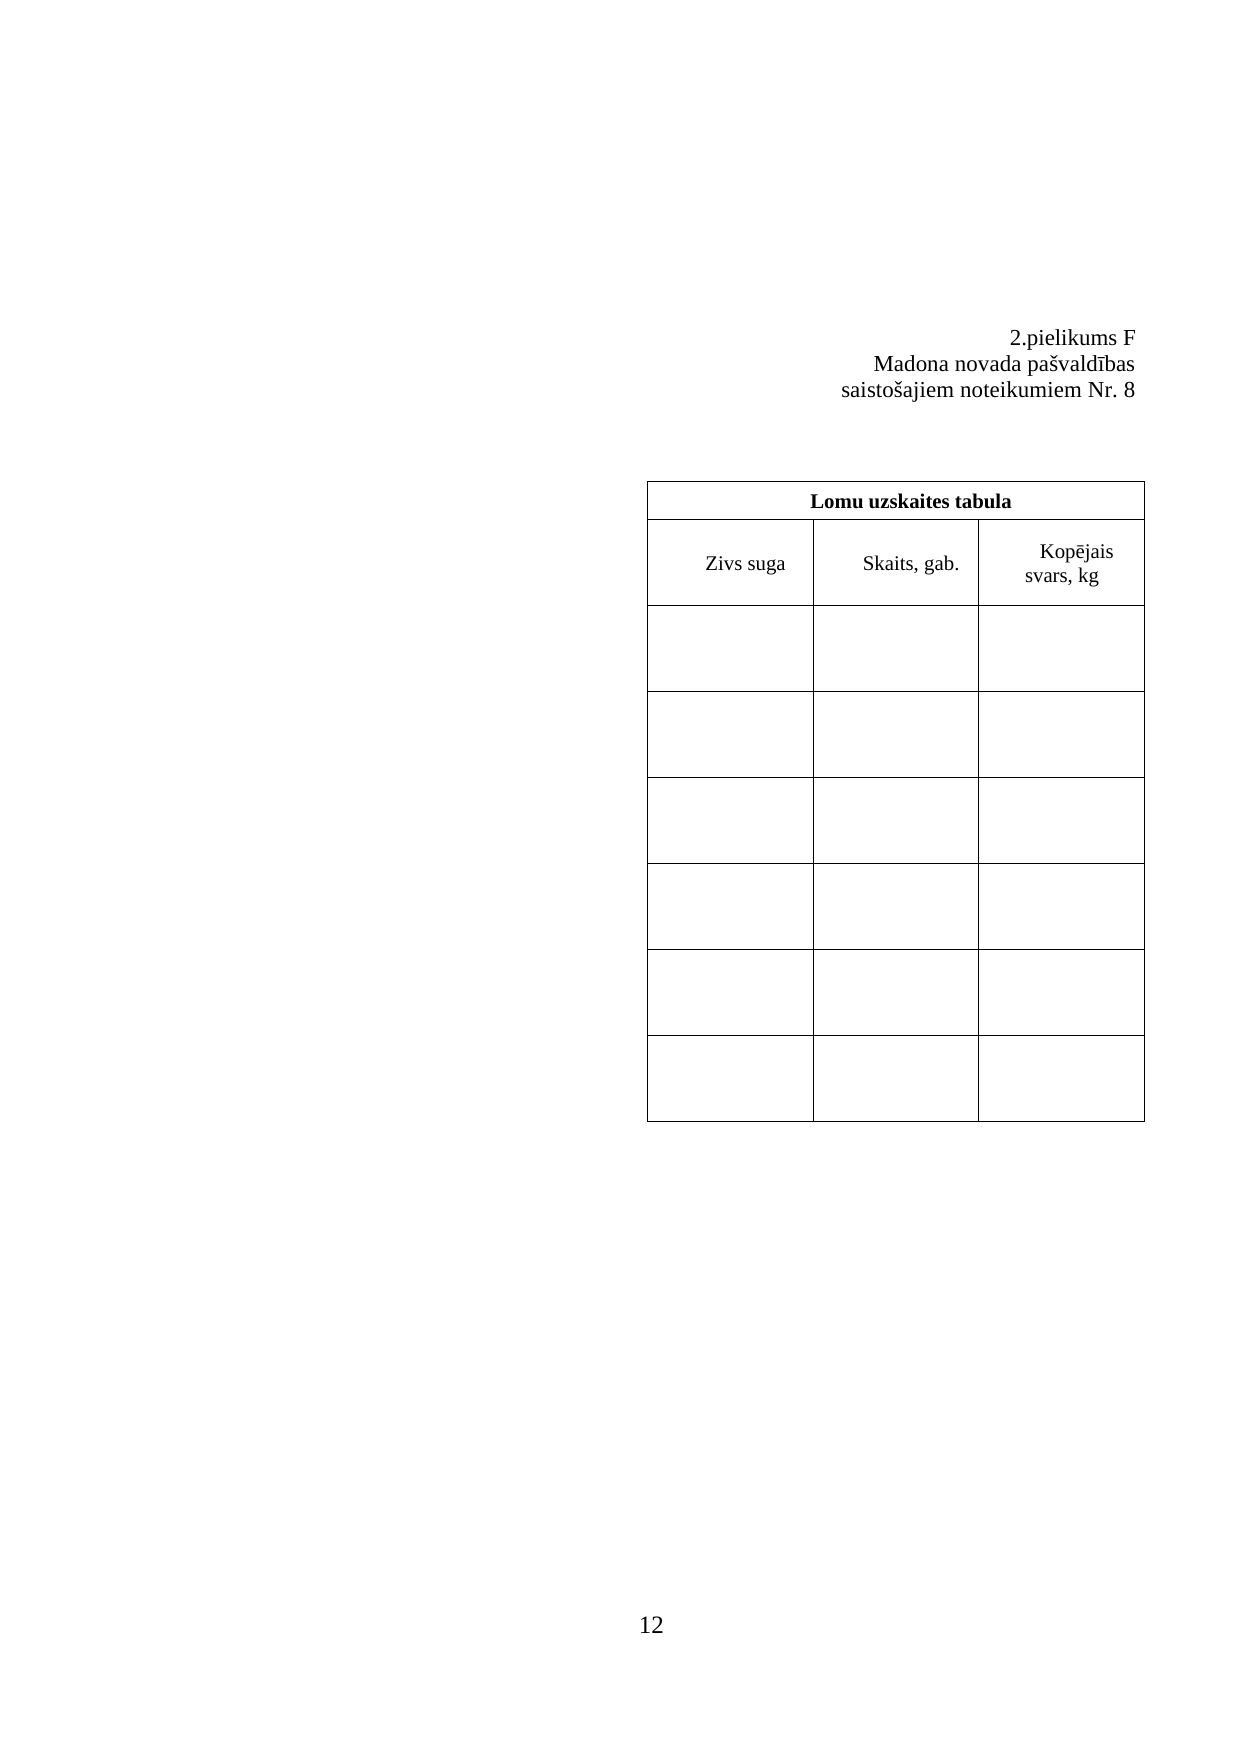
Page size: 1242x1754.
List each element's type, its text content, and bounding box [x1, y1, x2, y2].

table_cell [814, 1036, 978, 1121]
table_cell Zivs suga [648, 520, 813, 605]
table_cell [979, 692, 1144, 777]
table_cell [979, 606, 1144, 691]
table_header Lomu uzskaites tabula [648, 482, 1144, 519]
table_cell Kopējais svars, kg [979, 520, 1144, 605]
table_cell [814, 606, 978, 691]
table_cell [648, 778, 813, 863]
table_cell [648, 1036, 813, 1121]
table_cell [814, 692, 978, 777]
table_cell [648, 864, 813, 949]
table_cell [814, 778, 978, 863]
table_cell [979, 864, 1144, 949]
table_cell [979, 1036, 1144, 1121]
table_cell Skaits, gab. [814, 520, 978, 605]
table_cell [979, 950, 1144, 1035]
table_cell [814, 950, 978, 1035]
table_cell [648, 950, 813, 1035]
table_cell [814, 864, 978, 949]
text 2.pielikums F [167, 324, 1135, 350]
table_cell [648, 692, 813, 777]
text Madona novada pašvaldības [167, 350, 1135, 376]
table_cell [979, 778, 1144, 863]
table_cell [648, 606, 813, 691]
text saistošajiem noteikumiem Nr. 8 [167, 376, 1135, 403]
